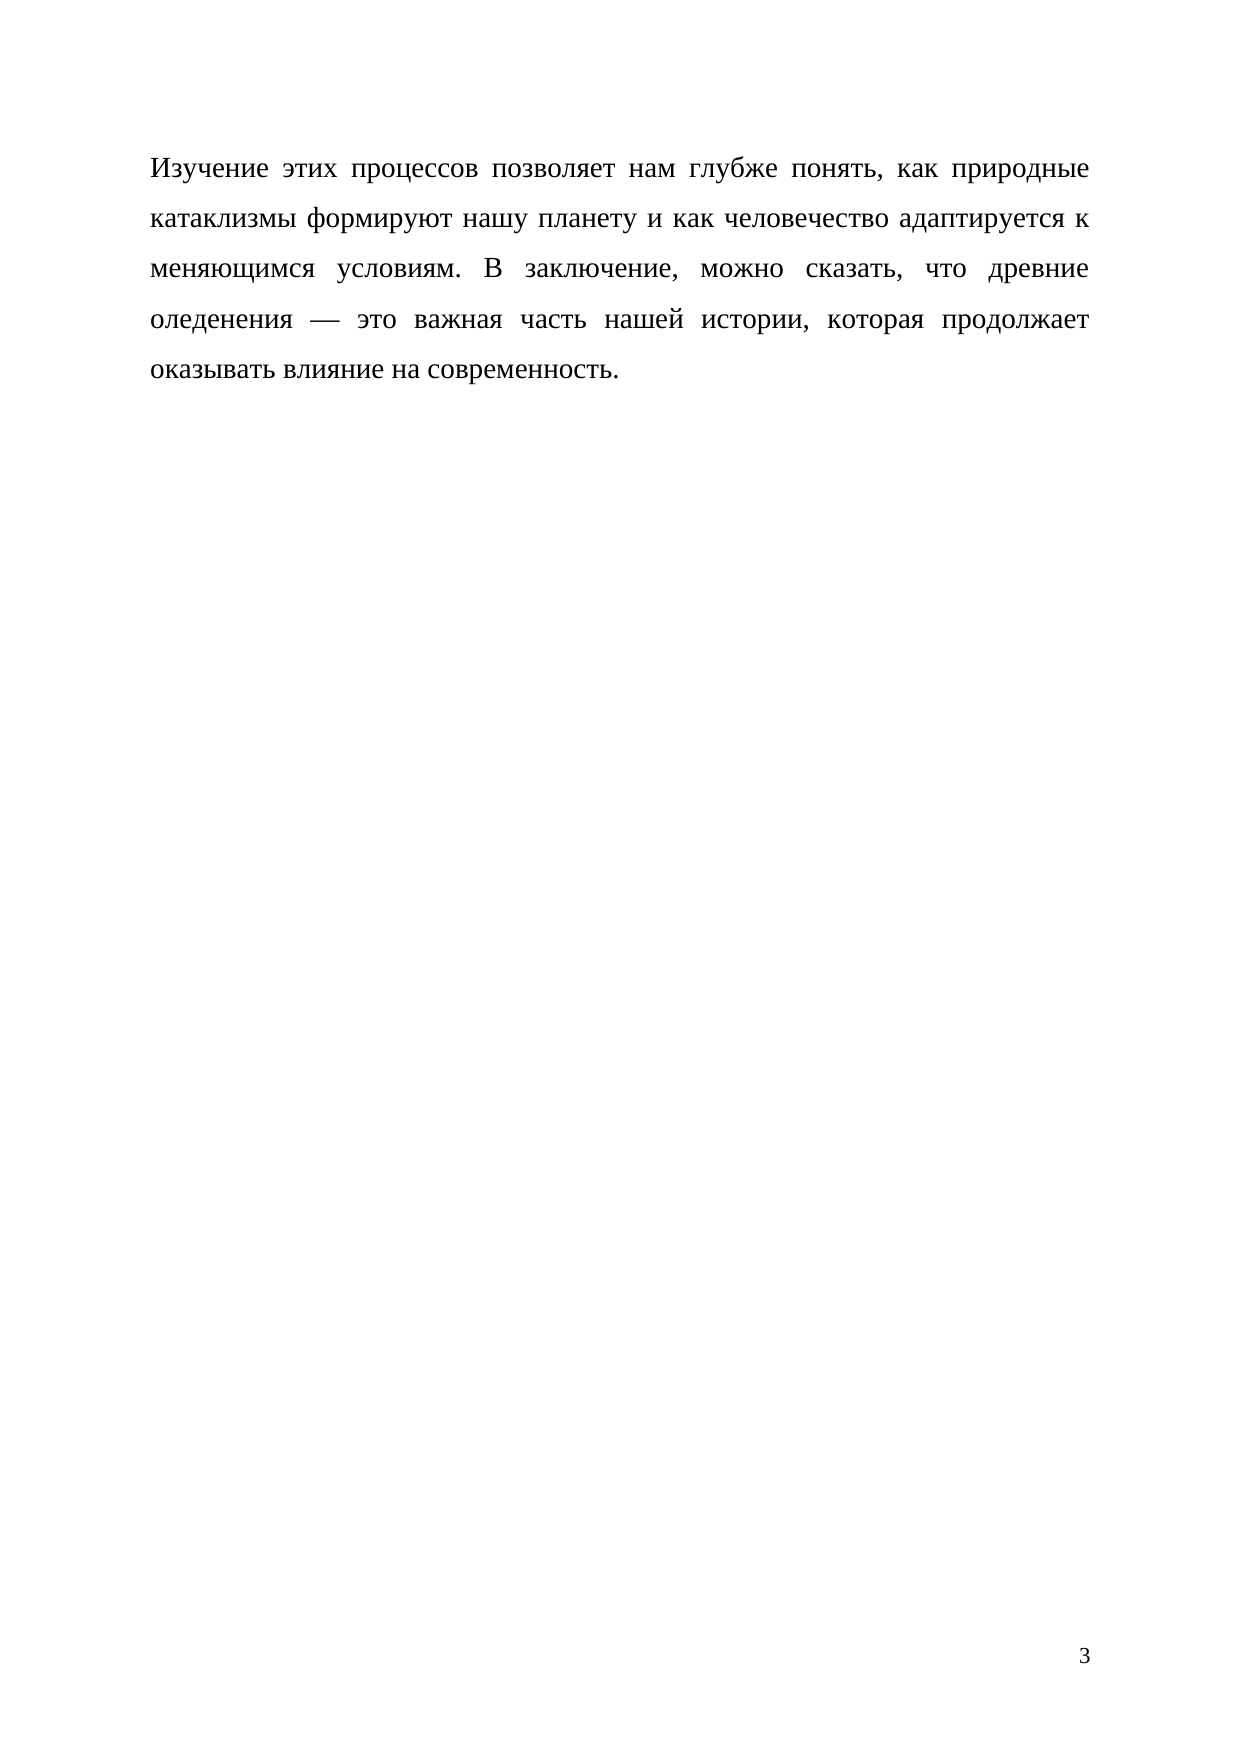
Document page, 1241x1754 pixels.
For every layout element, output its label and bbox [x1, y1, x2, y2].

text [150, 150, 1090, 385]
